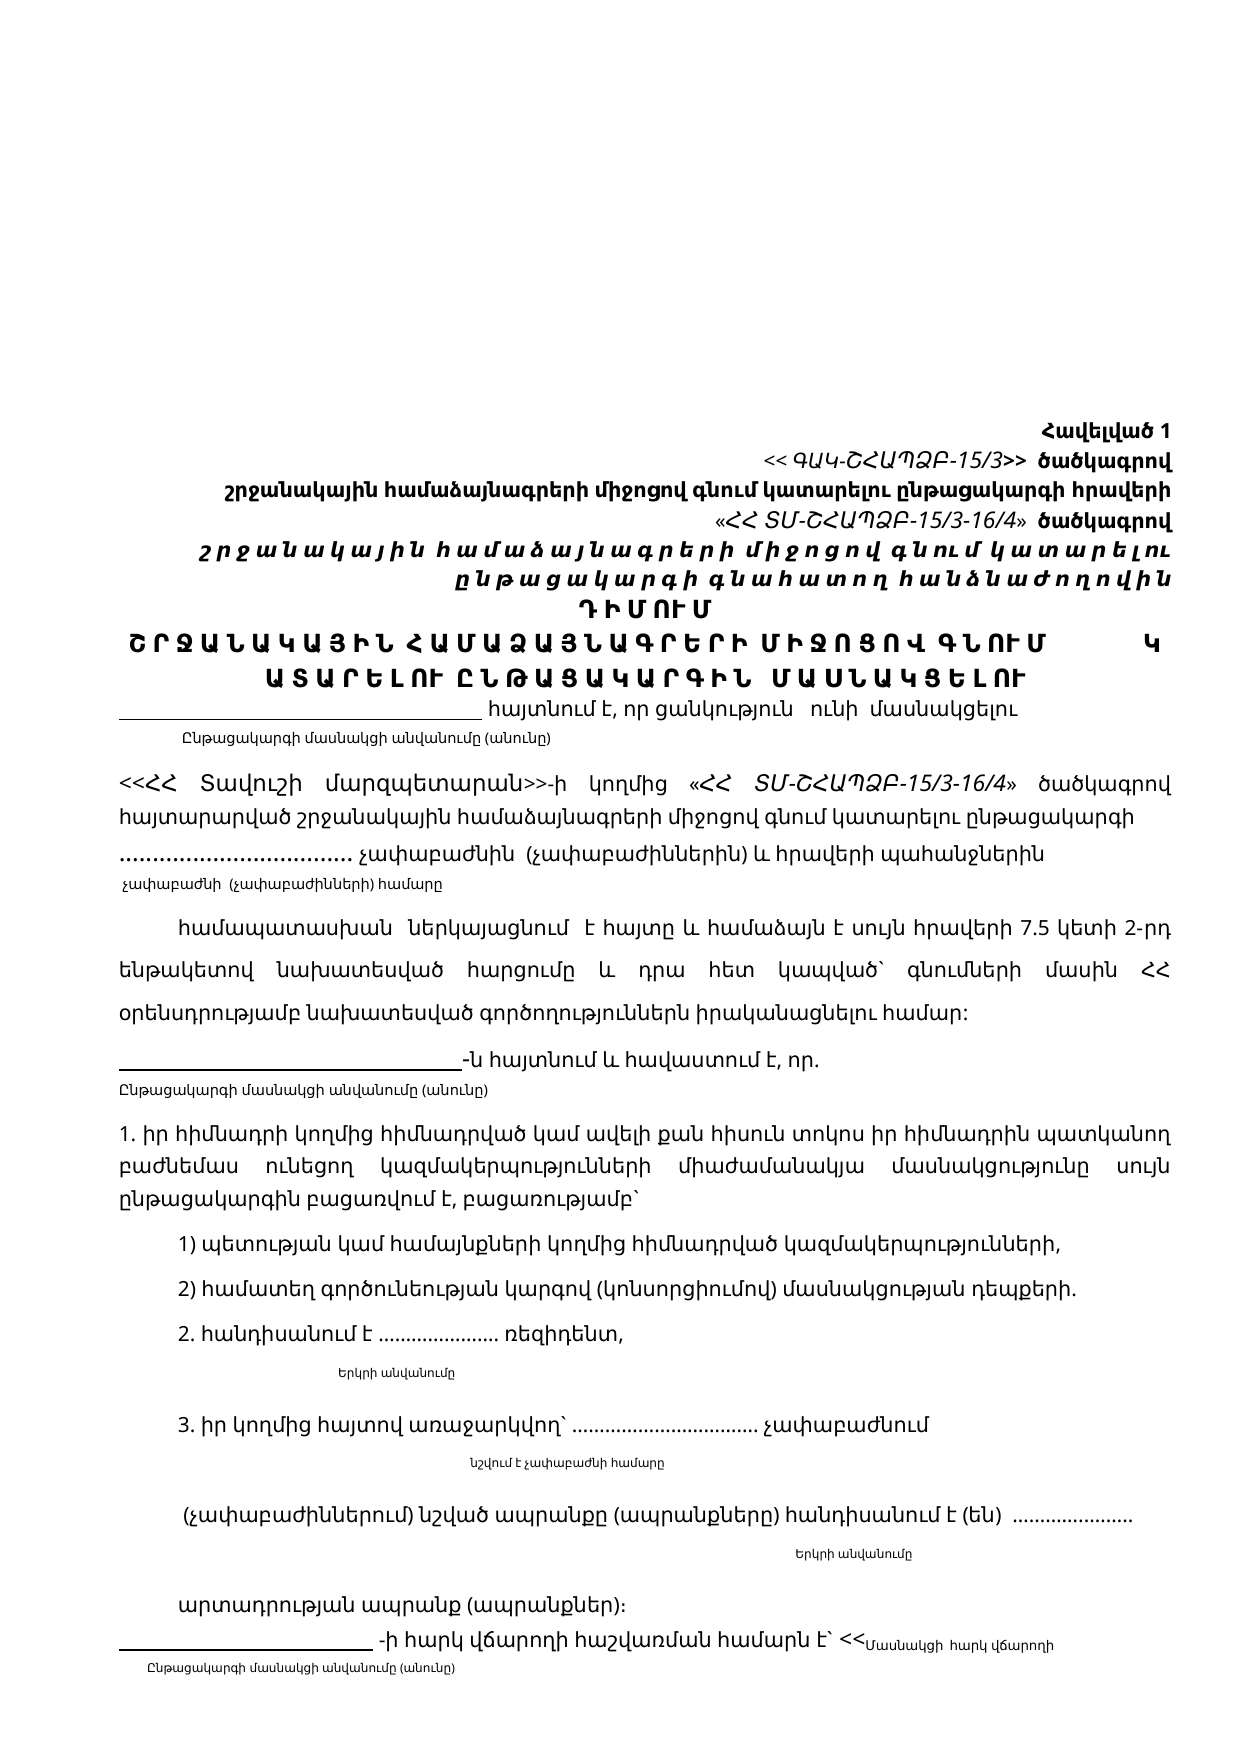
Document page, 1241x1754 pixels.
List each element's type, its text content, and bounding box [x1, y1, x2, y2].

text (չափաբաժիններում) նշված ապրանքը (ապրանքները) հանդիսանում է (են) …………..…….. [118, 1500, 1171, 1528]
text արտադրության ապրանք (ապրանքներ)։ [118, 1590, 1171, 1619]
subtitle Շ Ր Ջ Ա Ն Ա Կ Ա Յ Ի Ն Հ Ա Մ Ա Ձ Ա Յ Ն Ա Գ Ր Ե Ր Ի Մ Ի Ջ Ո Ց Ո Վ Գ Ն ՈՒ Մ Կ Ա Տ Ա Ր Ե Լ ՈՒ Ը Ն Թ Ա Ց Ա Կ Ա Ր Գ Ի Ն Մ Ա Ս Ն Ա Կ Ց Ե Լ ՈՒ [118, 626, 1171, 694]
text համապատասխան ներկայացնում է հայտը և համաձայն է սույն հրավերի 7.5 կետի 2-րդ ենթակետով նախատեսված հարցումը և դրա հետ կապված` գնումների մասին ՀՀ օրենսդրությամբ նախատեսված գործողություններն իրականացնելու համար: [118, 913, 1171, 1027]
text ................................... չափաբաժնին (չափաբաժիններին) և հրավերի պահանջներին [118, 834, 1171, 869]
text Հավելված 1 [118, 416, 1171, 444]
text Ընթացակարգի մասնակցի անվանումը (անունը) [118, 1659, 1171, 1688]
text «ՀՀ ՏՄ-ՇՀԱՊՁԲ-15/3-16/4» ծածկագրով [118, 504, 1171, 535]
text շրջանակային համաձայնագրերի միջոցով գնում կատարելու ընթացակարգի հրավերի [118, 476, 1171, 504]
text 1. իր հիմնադրի կողմից հիմնադրված կամ ավելի քան հիսուն տոկոս իր հիմնադրին պատկանող բաժնեմաս ունեցող կազմակերպությունների միաժամանակյա մասնակցությունը սույն ընթացակարգին բացառվում է, բացառությամբ` [118, 1119, 1171, 1213]
text <<ՀՀ Տավուշի մարզպետարան>>-ի կողմից «ՀՀ ՏՄ-ՇՀԱՊՁԲ-15/3-16/4» ծածկագրով հայտարարված շրջանակային համաձայնագրերի միջոցով գնում կատարելու ընթացակարգի [118, 767, 1171, 830]
text նշվում է չափաբաժնի համարը [118, 1455, 1171, 1483]
text -ի հարկ վճարողի հաշվառման համարն է` <<Մասնակցի հարկ վճարողի [118, 1623, 1171, 1654]
text -ն հայտնում և հավաստում է, որ. [118, 1041, 1171, 1075]
text չափաբաժնի (չափաբաժինների) համարը [118, 874, 1171, 908]
text 3. իր կողմից հայտով առաջարկվող` ……………………………. չափաբաժնում [118, 1410, 1171, 1438]
text Ընթացակարգի մասնակցի անվանումը (անունը) [118, 727, 1171, 761]
text 1) պետության կամ համայնքների կողմից հիմնադրված կազմակերպությունների, [118, 1229, 1171, 1258]
text << ԳԱԿ-ՇՀԱՊՁԲ-15/3>> ծածկագրով [118, 444, 1171, 476]
text ը ն թ ա ց ա կ ա ր գ ի գ ն ա հ ա տ ո ղ հ ա ն ձ ն ա ժ ո ղ ո վ ի ն [118, 564, 1171, 592]
text շ ր ջ ա ն ա կ ա յ ի ն հ ա մ ա ձ ա յ ն ա գ ր ե ր ի մ ի ջ ո ց ո վ գ ն ու մ կ ա տ ա ր ե լ ու [118, 535, 1171, 564]
text 2. հանդիսանում է …………………. ռեզիդենտ, [118, 1319, 1171, 1348]
text Դ Ի Մ ՈՒ Մ [118, 592, 1171, 626]
text Ընթացակարգի մասնակցի անվանումը (անունը) [118, 1080, 1171, 1114]
text հայտնում է, որ ցանկություն ունի մասնակցելու [118, 694, 1171, 723]
text Երկրի անվանումը [118, 1545, 1171, 1573]
text Երկրի անվանումը [118, 1365, 1171, 1393]
text 2) համատեղ գործունեության կարգով (կոնսորցիումով) մասնակցության դեպքերի. [118, 1274, 1171, 1303]
